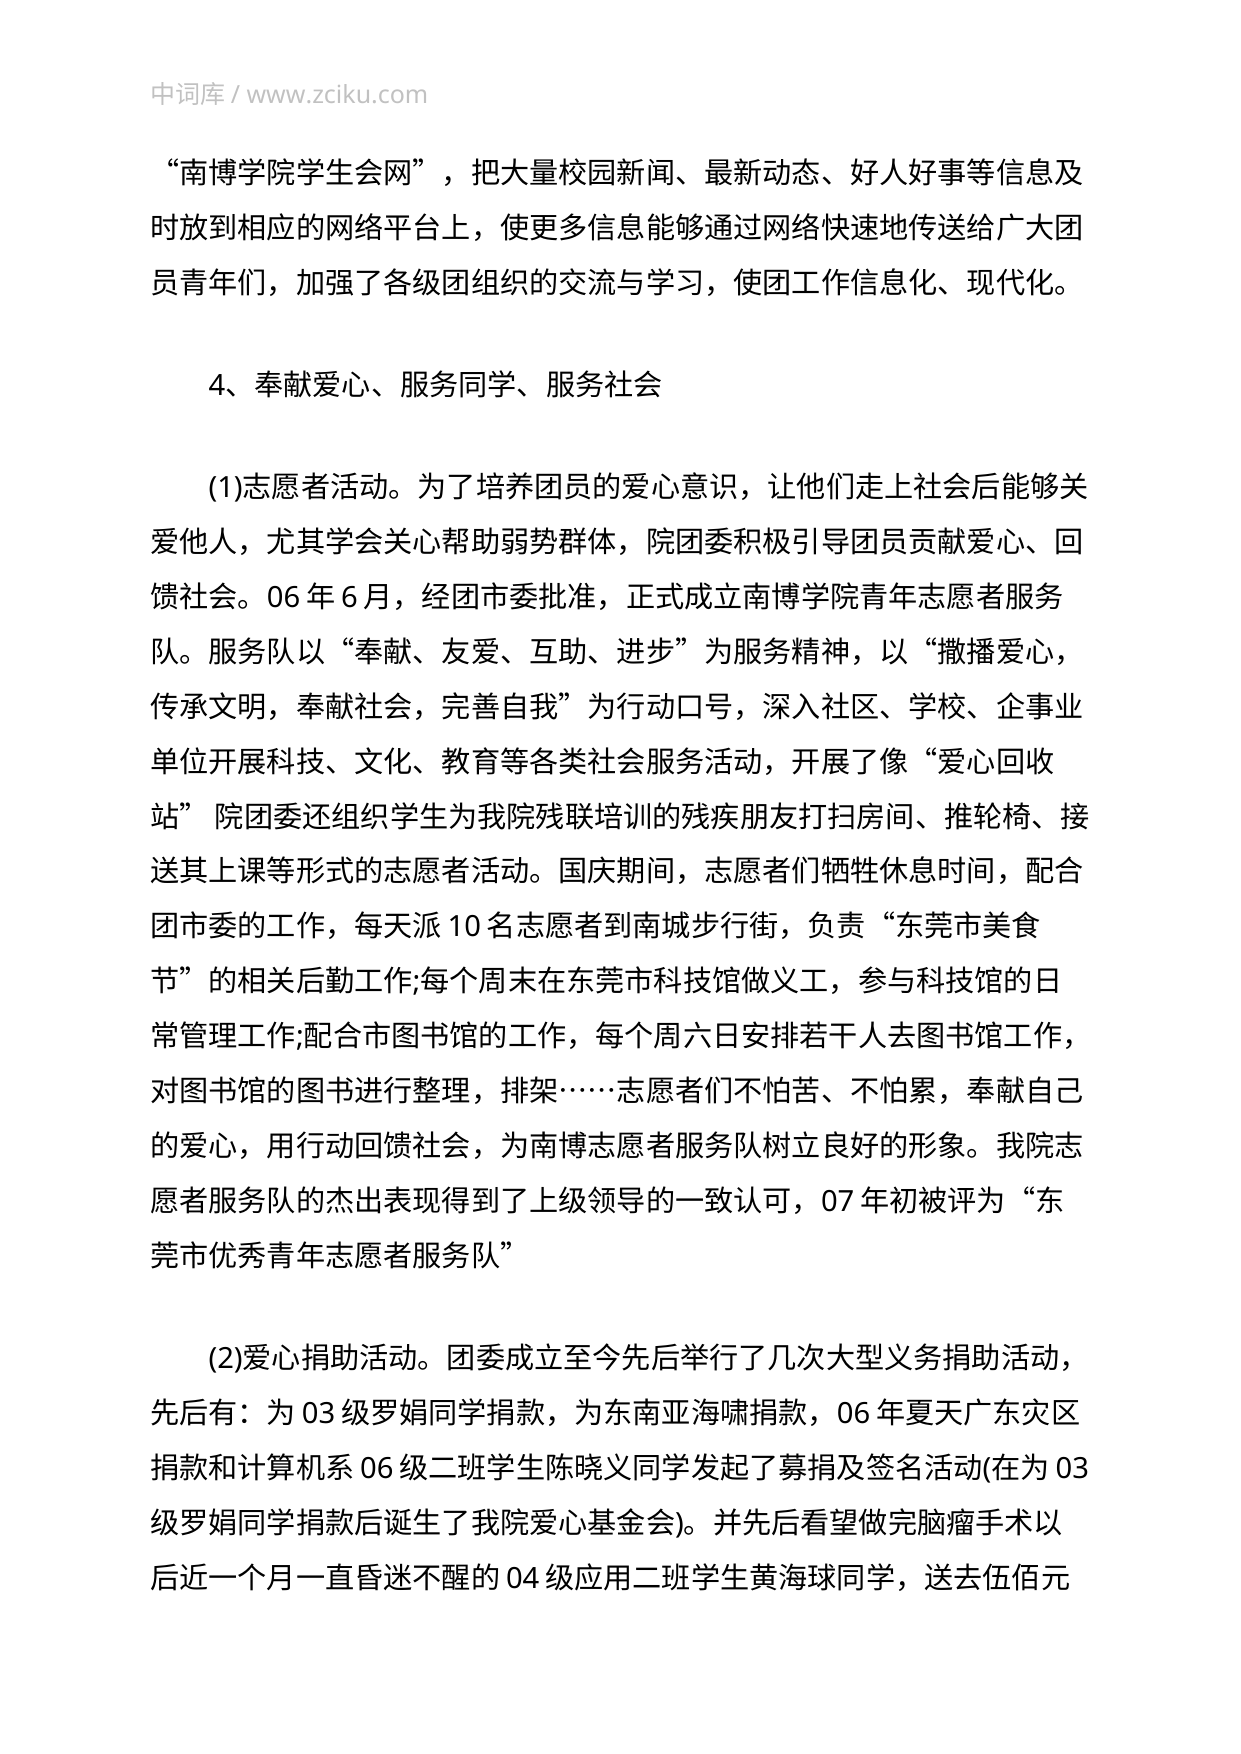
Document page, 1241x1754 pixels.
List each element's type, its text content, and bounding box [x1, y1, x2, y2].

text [150, 150, 1090, 302]
text (1)志愿者活动。为了培养团员的爱心意识，让他们走上社会后能够关爱他人，尤其学会关心帮助弱势群体，院团委积极引导团员贡献爱心、回馈社会。06年6月，经团市委批准，正式成立南博学院青年志愿者服务队。服务队以“奉献、友爱、互助、进步”为服务精神，以“撒播爱心，传承文明，奉献社会，完善自我”为行动口号，深入社区、学校、企事业单位开展科技、文化、教育等各类社会服务活动，开展了像“爱心回收站” 院团委还组织学生为我院残联培训的残疾朋友打扫房间、推轮椅、接送其上课等形式的志愿者活动。国庆期间，志愿者们牺牲休息时间，配合团市委的工作，每天派10名志愿者到南城步行街，负责“东莞市美食节”的相关后勤工作;每个周末在东莞市科技馆做义工，参与科技馆的日常管理工作;配合市图书馆的工作，每个周六日安排若干人去图书馆工作，对图书馆的图书进行整理，排架……志愿者们不怕苦、不怕累，奉献自己的爱心，用行动回馈社会，为南博志愿者服务队树立良好的形象。我院志愿者服务队的杰出表现得到了上级领导的一致认可，07年初被评为“东莞市优秀青年志愿者服务队” [150, 463, 1090, 1275]
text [150, 1334, 1090, 1597]
text 4、奉献爱心、服务同学、服务社会 [150, 362, 1090, 404]
